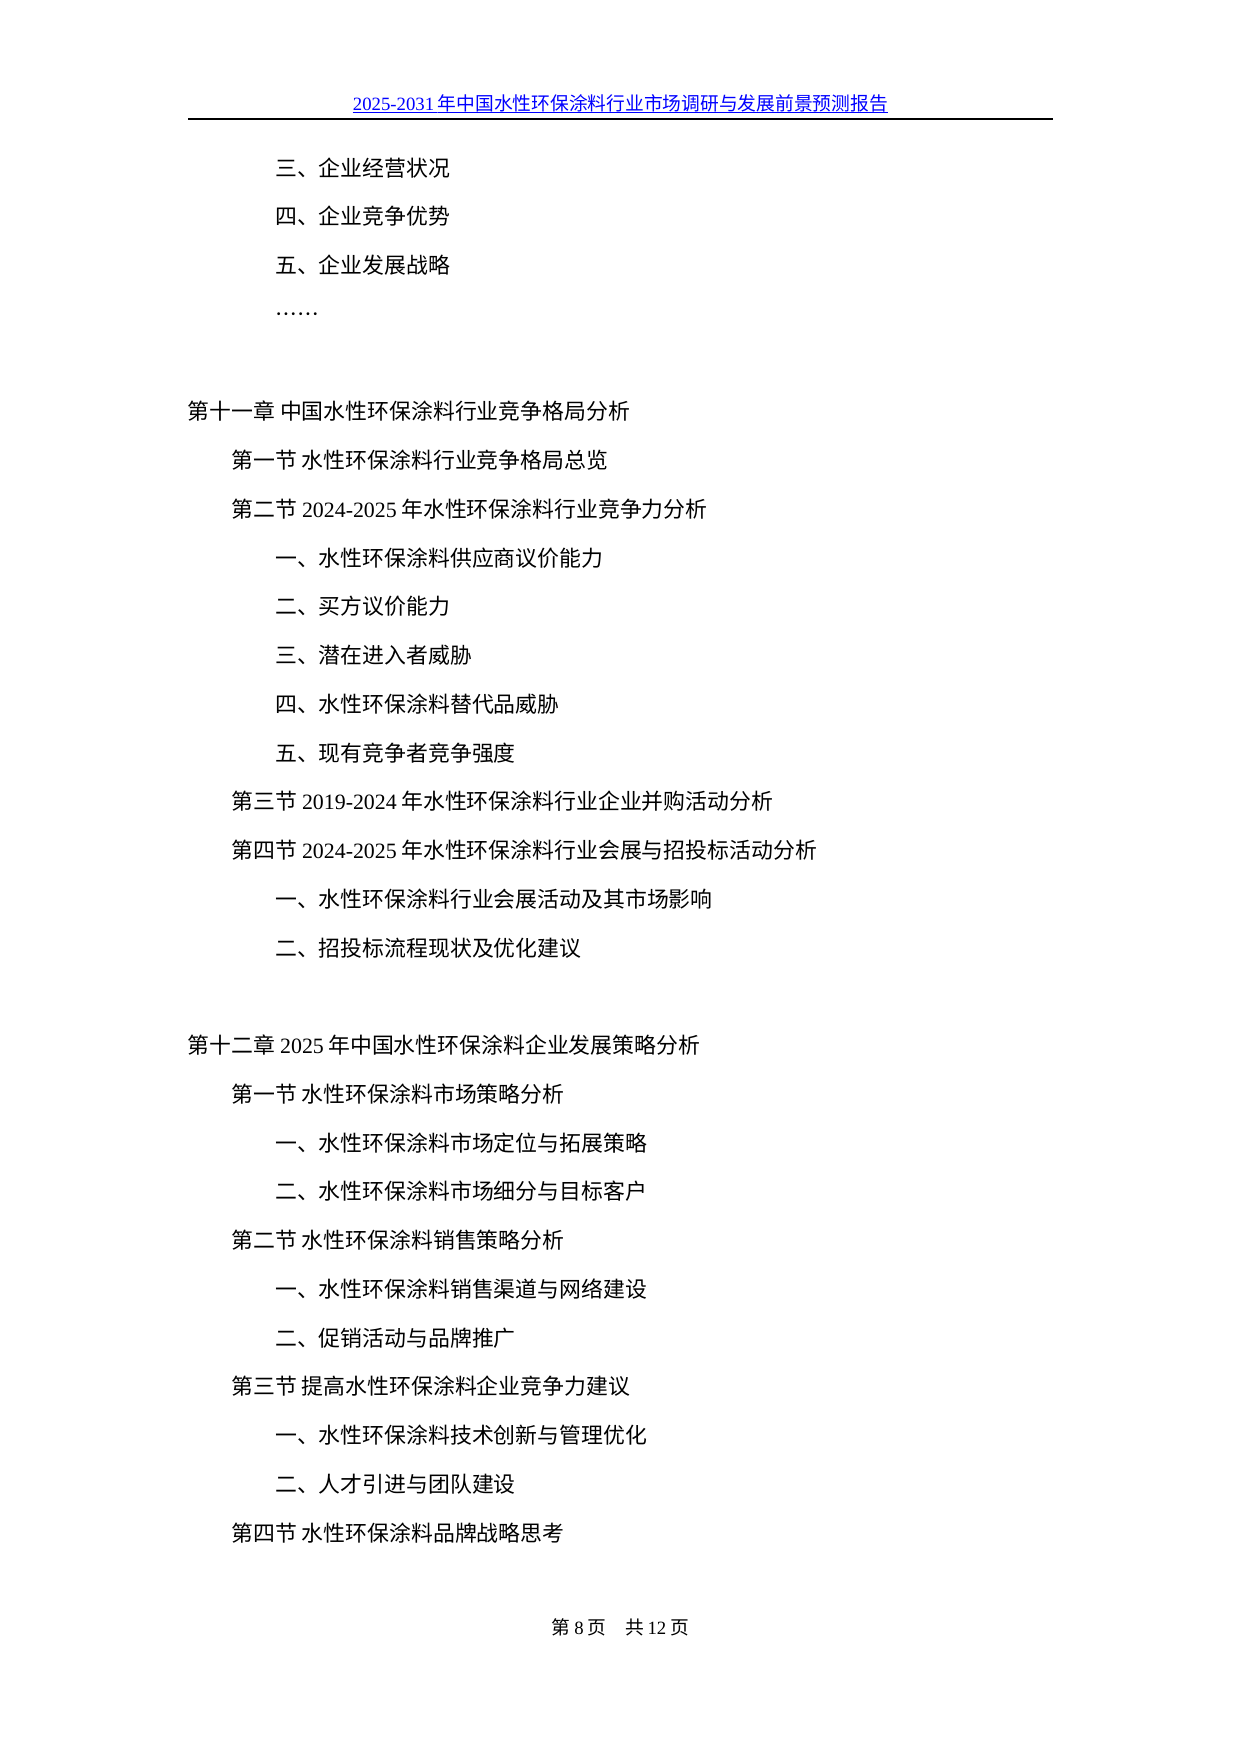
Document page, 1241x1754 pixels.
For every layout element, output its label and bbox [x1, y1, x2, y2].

text [187, 150, 1053, 1548]
